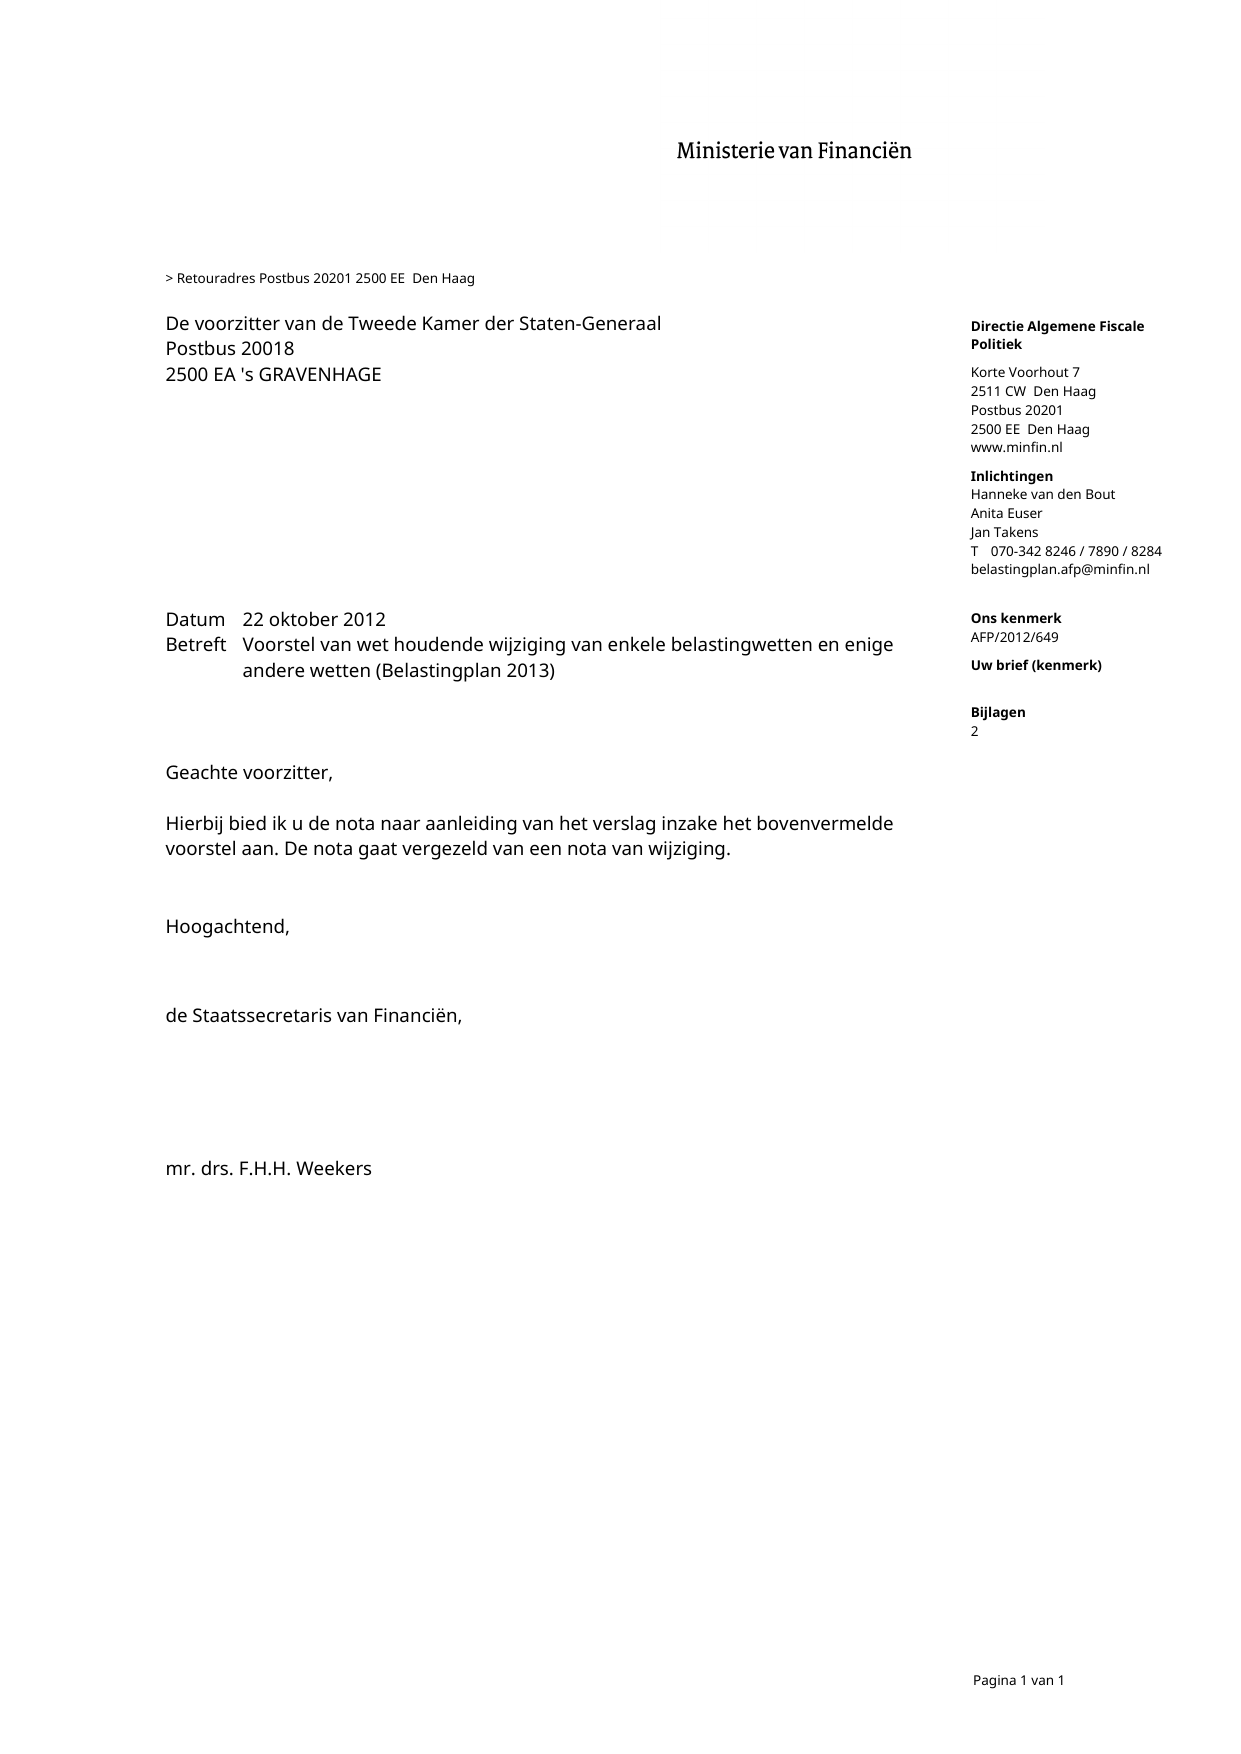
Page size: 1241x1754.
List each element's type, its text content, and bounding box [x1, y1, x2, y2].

text mr. drs. F.H.H. Weekers [165, 1156, 956, 1181]
text Hierbij bied ik u de nota naar aanleiding van het verslag inzake het bovenvermelde voorstel aan. De nota gaat vergezeld van een nota van wijziging. [165, 810, 956, 861]
picture [660, 0, 1045, 253]
text Geachte voorzitter, [165, 759, 956, 785]
text de Staatssecretaris van Financiën, [165, 1002, 956, 1028]
text Hoogachtend, [165, 912, 956, 939]
